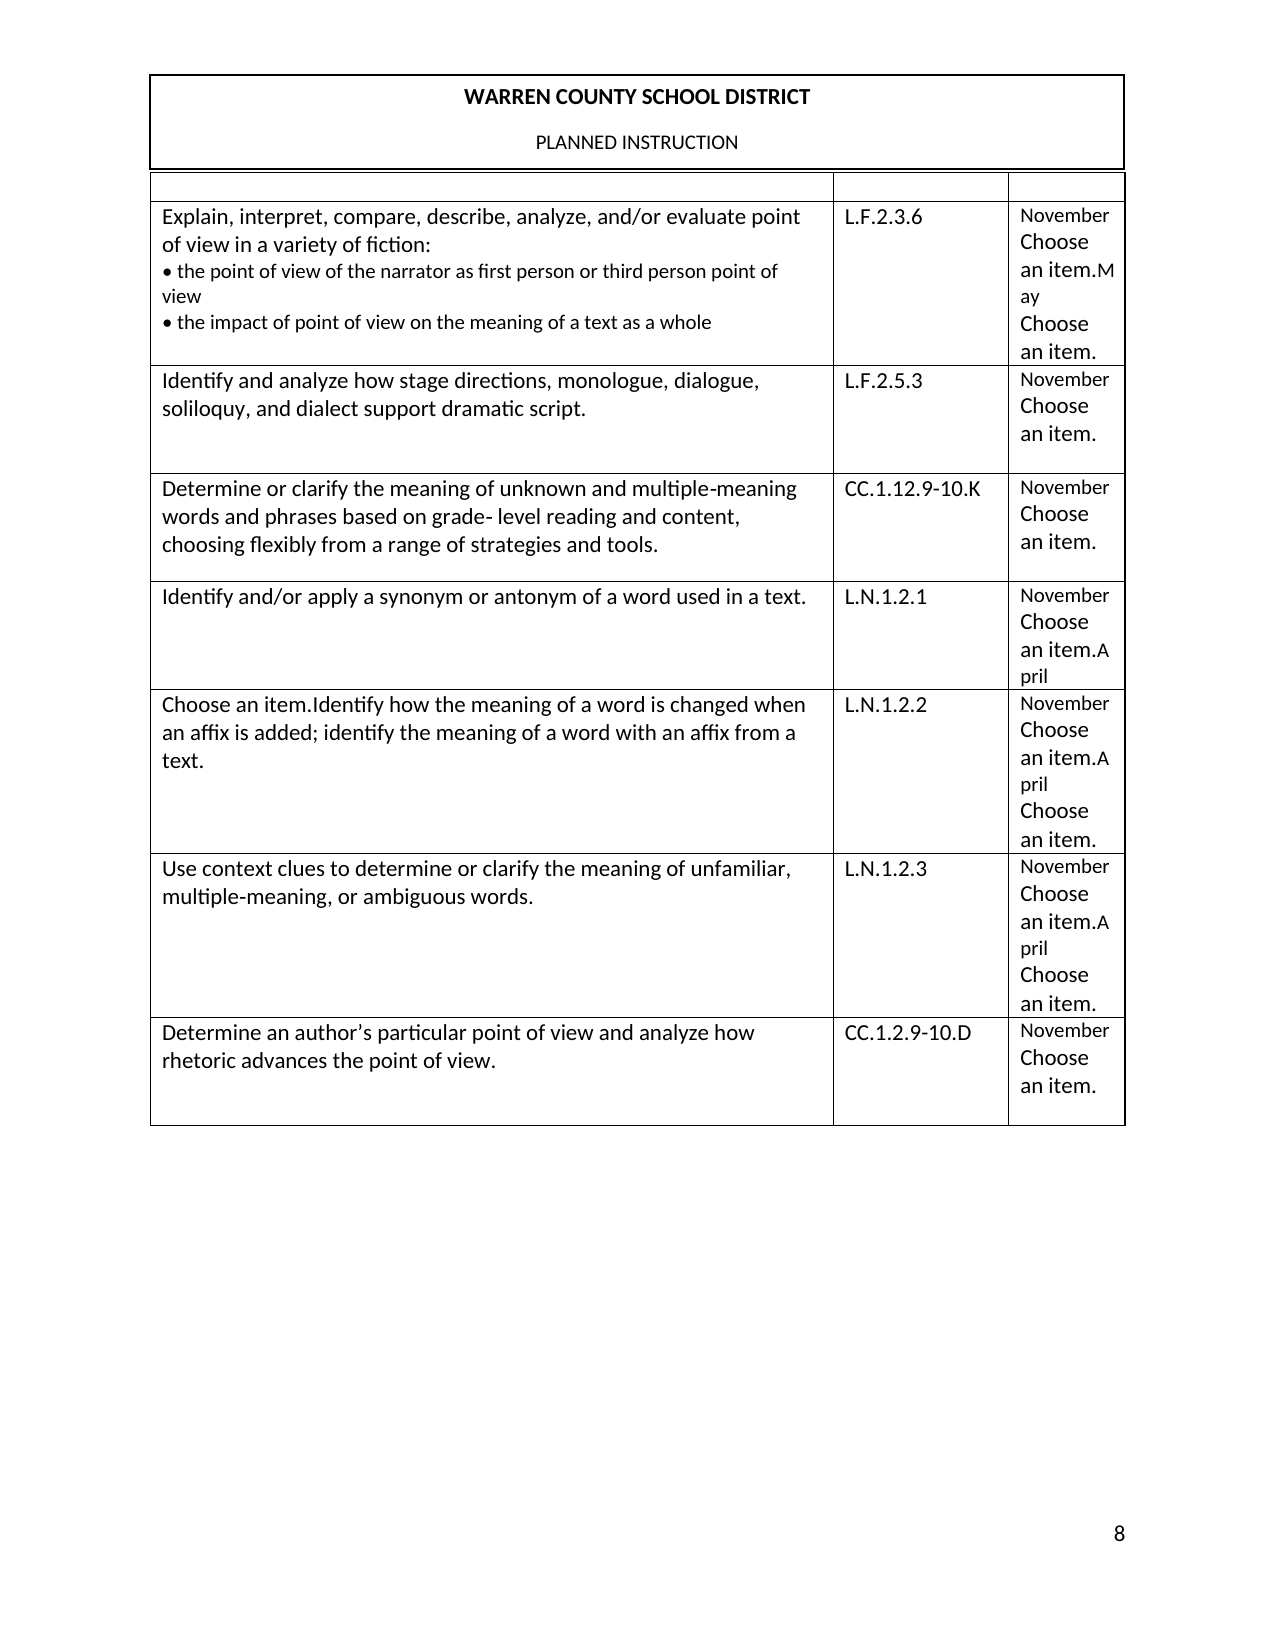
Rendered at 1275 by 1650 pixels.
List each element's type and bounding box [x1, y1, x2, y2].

table_cell [1009, 1018, 1124, 1124]
table_cell [1009, 690, 1124, 853]
table_cell [1009, 202, 1124, 365]
table_cell [1009, 173, 1124, 201]
table_cell [1009, 582, 1124, 689]
table_cell [1009, 854, 1124, 1017]
table_cell [1009, 474, 1124, 581]
table_cell [1009, 366, 1124, 473]
